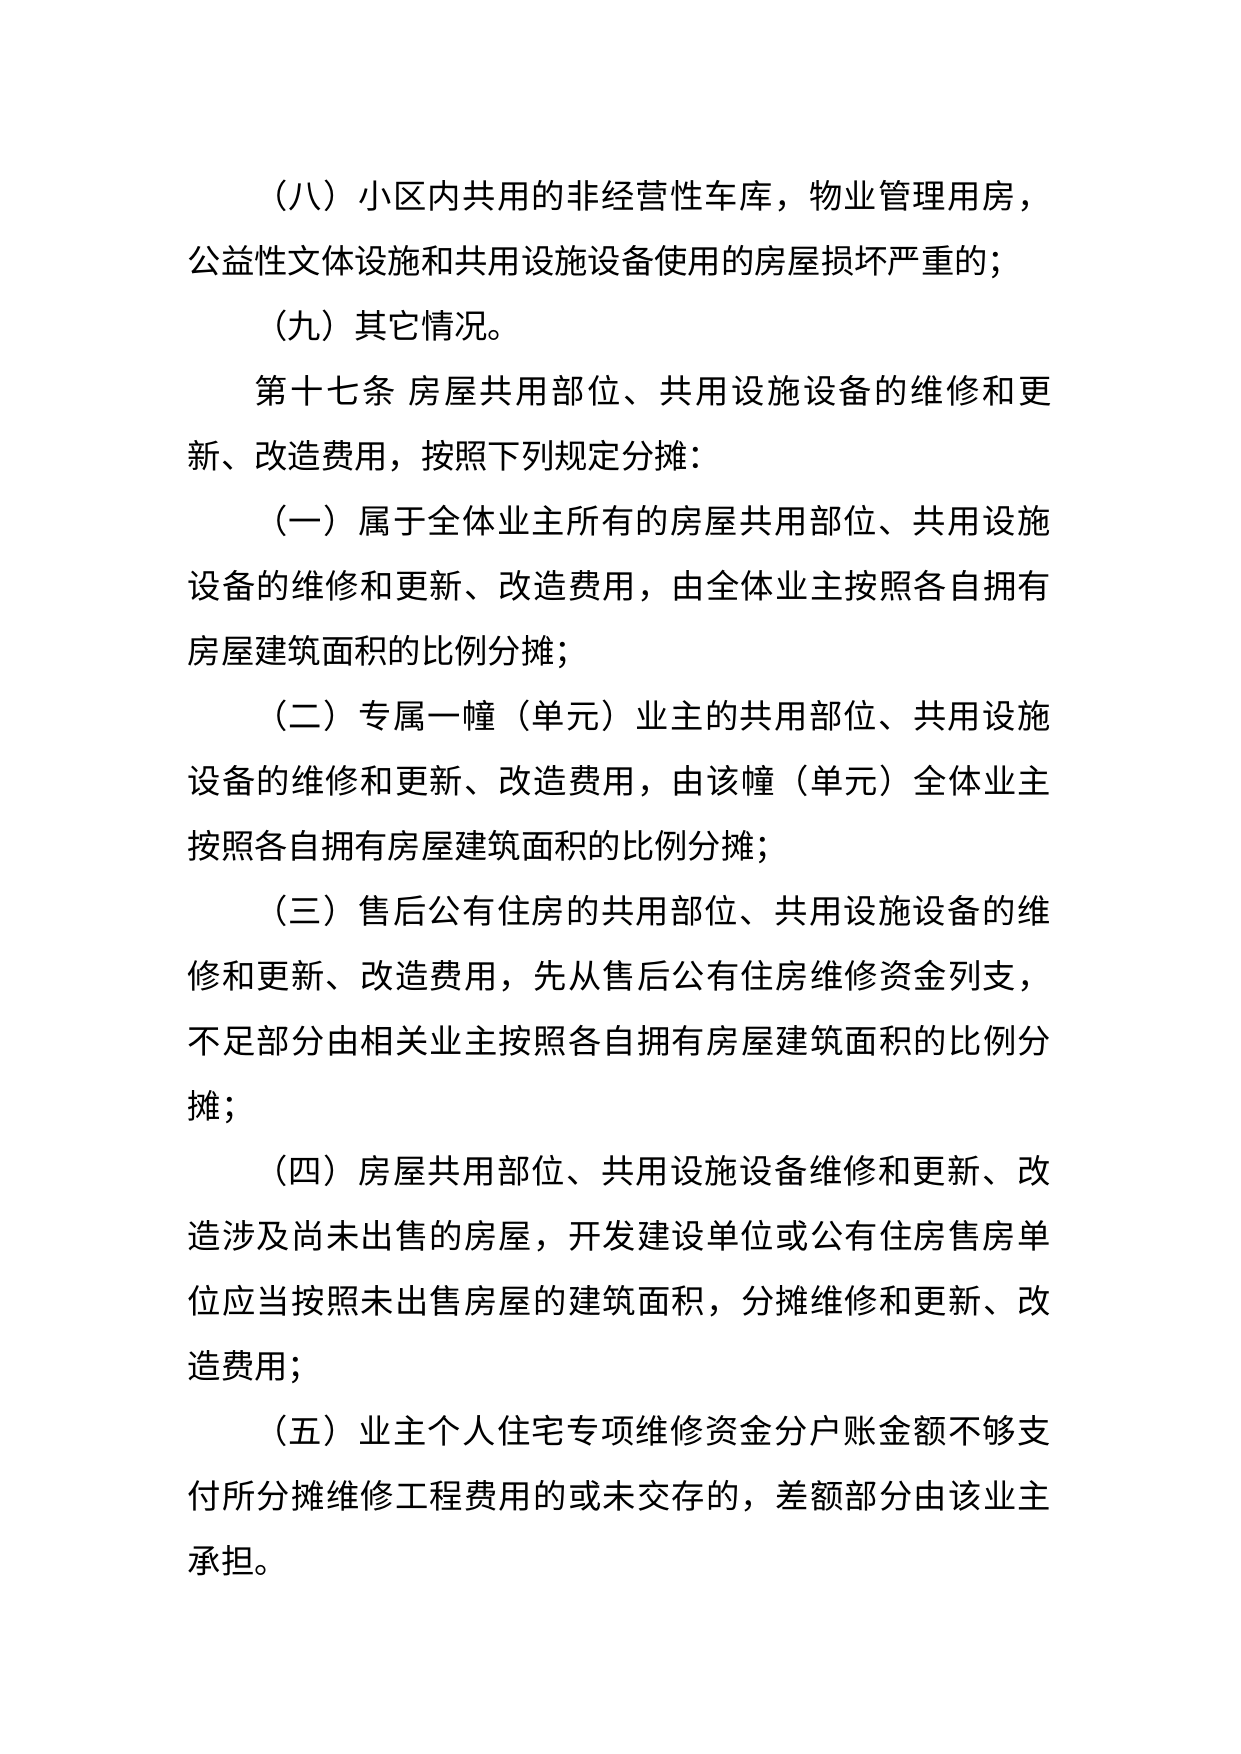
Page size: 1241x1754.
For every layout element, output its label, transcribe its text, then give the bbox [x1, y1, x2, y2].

list （五）业主个人住宅专项维修资金分户账金额不够支付所分摊维修工程费用的或未交存的，差额部分由该业主承担。 [187, 1397, 1053, 1592]
list （二）专属一幢（单元）业主的共用部位、共用设施设备的维修和更新、改造费用，由该幢（单元）全体业主按照各自拥有房屋建筑面积的比例分摊； [187, 682, 1053, 877]
list （四）房屋共用部位、共用设施设备维修和更新、改造涉及尚未出售的房屋，开发建设单位或公有住房售房单位应当按照未出售房屋的建筑面积，分摊维修和更新、改造费用； [187, 1137, 1053, 1397]
list 第十七条 房屋共用部位、共用设施设备的维修和更新、改造费用，按照下列规定分摊： [187, 357, 1053, 487]
list （九）其它情况。 [187, 292, 1053, 357]
list （八）小区内共用的非经营性车库，物业管理用房，公益性文体设施和共用设施设备使用的房屋损坏严重的； [187, 162, 1053, 292]
list （一）属于全体业主所有的房屋共用部位、共用设施设备的维修和更新、改造费用，由全体业主按照各自拥有房屋建筑面积的比例分摊； [187, 487, 1053, 682]
list （三）售后公有住房的共用部位、共用设施设备的维修和更新、改造费用，先从售后公有住房维修资金列支，不足部分由相关业主按照各自拥有房屋建筑面积的比例分摊； [187, 877, 1053, 1137]
